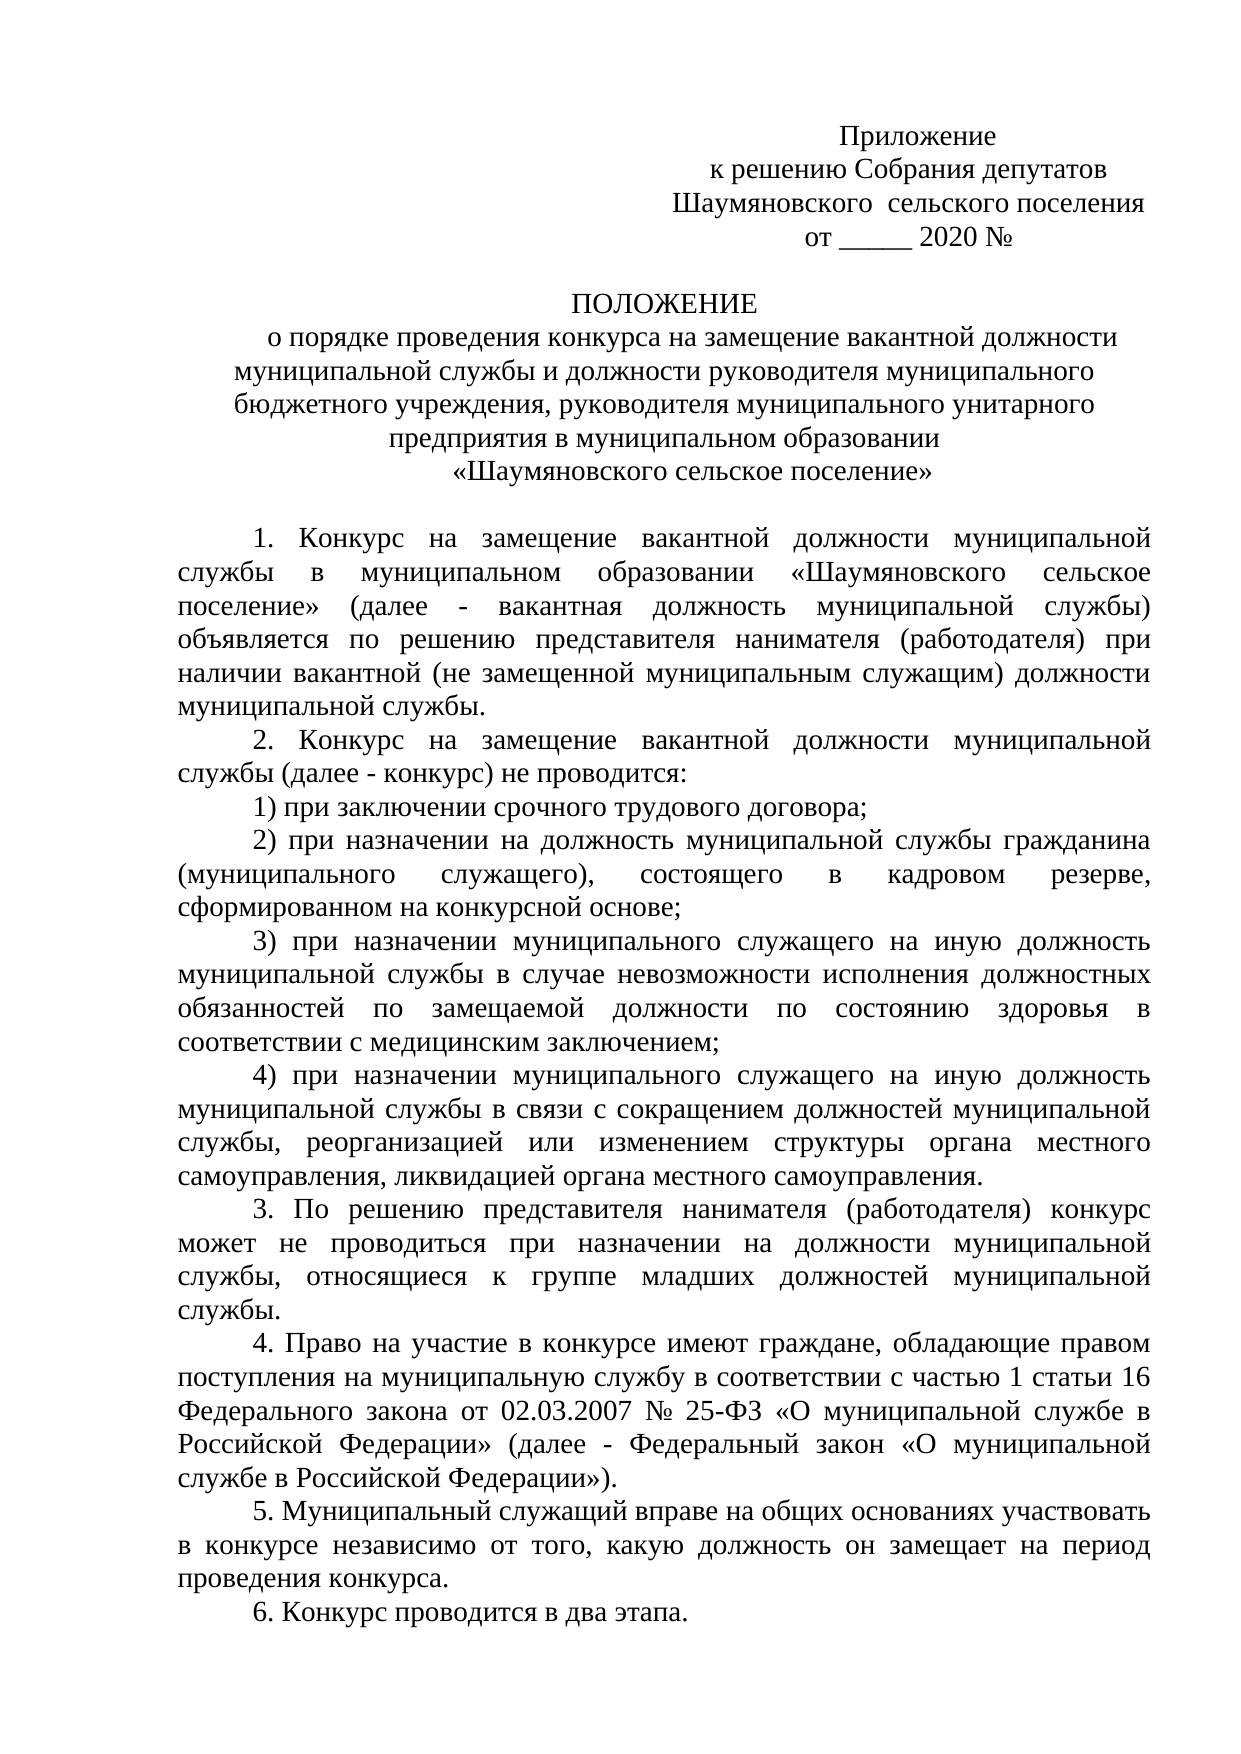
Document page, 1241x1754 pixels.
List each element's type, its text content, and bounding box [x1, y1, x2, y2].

text 6. Конкурс проводится в два этапа. [177, 1594, 1152, 1627]
text 3. По решению представителя нанимателя (работодателя) конкурс может не проводиться при назначении на должности муниципальной службы, относящиеся к группе младших должностей муниципальной службы. [177, 1191, 1152, 1326]
text 1. Конкурс на замещение вакантной должности муниципальной службы в муниципальном образовании «Шаумяновского сельское поселение» (далее - вакантная должность муниципальной службы) объявляется по решению представителя нанимателя (работодателя) при наличии вакантной (не замещенной муниципальным служащим) должности муниципальной службы. [177, 521, 1152, 722]
text 5. Муниципальный служащий вправе на общих основаниях участвовать в конкурсе независимо от того, какую должность он замещает на период проведения конкурса. [177, 1493, 1152, 1594]
text «Шаумяновского сельское поселение» [177, 453, 1152, 487]
text 4. Право на участие в конкурсе имеют граждане, обладающие правом поступления на муниципальную службу в соответствии с частью 1 статьи 16 Федерального закона от 02.03.2007 № 25-ФЗ «О муниципальной службе в Российской Федерации» (далее - Федеральный закон «О муниципальной службе в Российской Федерации»). [177, 1326, 1152, 1493]
text Приложение [665, 118, 1152, 152]
text 2) при назначении на должность муниципальной службы гражданина (муниципального служащего), состоящего в кадровом резерве, сформированном на конкурсной основе; [177, 822, 1152, 923]
text к решению Собрания депутатов Шаумяновского сельского поселения от _____ 2020 № [665, 152, 1152, 252]
text 2. Конкурс на замещение вакантной должности муниципальной службы (далее - конкурс) не проводится: [177, 722, 1152, 789]
text о порядке проведения конкурса на замещение вакантной должности муниципальной службы и должности руководителя муниципального бюджетного учреждения, руководителя муниципального унитарного предприятия в муниципальном образовании [177, 319, 1152, 453]
text 3) при назначении муниципального служащего на иную должность муниципальной службы в случае невозможности исполнения должностных обязанностей по замещаемой должности по состоянию здоровья в соответствии с медицинским заключением; [177, 923, 1152, 1057]
text ПОЛОЖЕНИЕ [177, 252, 1152, 319]
text 4) при назначении муниципального служащего на иную должность муниципальной службы в связи с сокращением должностей муниципальной службы, реорганизацией или изменением структуры органа местного самоуправления, ликвидацией органа местного самоуправления. [177, 1057, 1152, 1191]
text 1) при заключении срочного трудового договора; [177, 789, 1152, 822]
